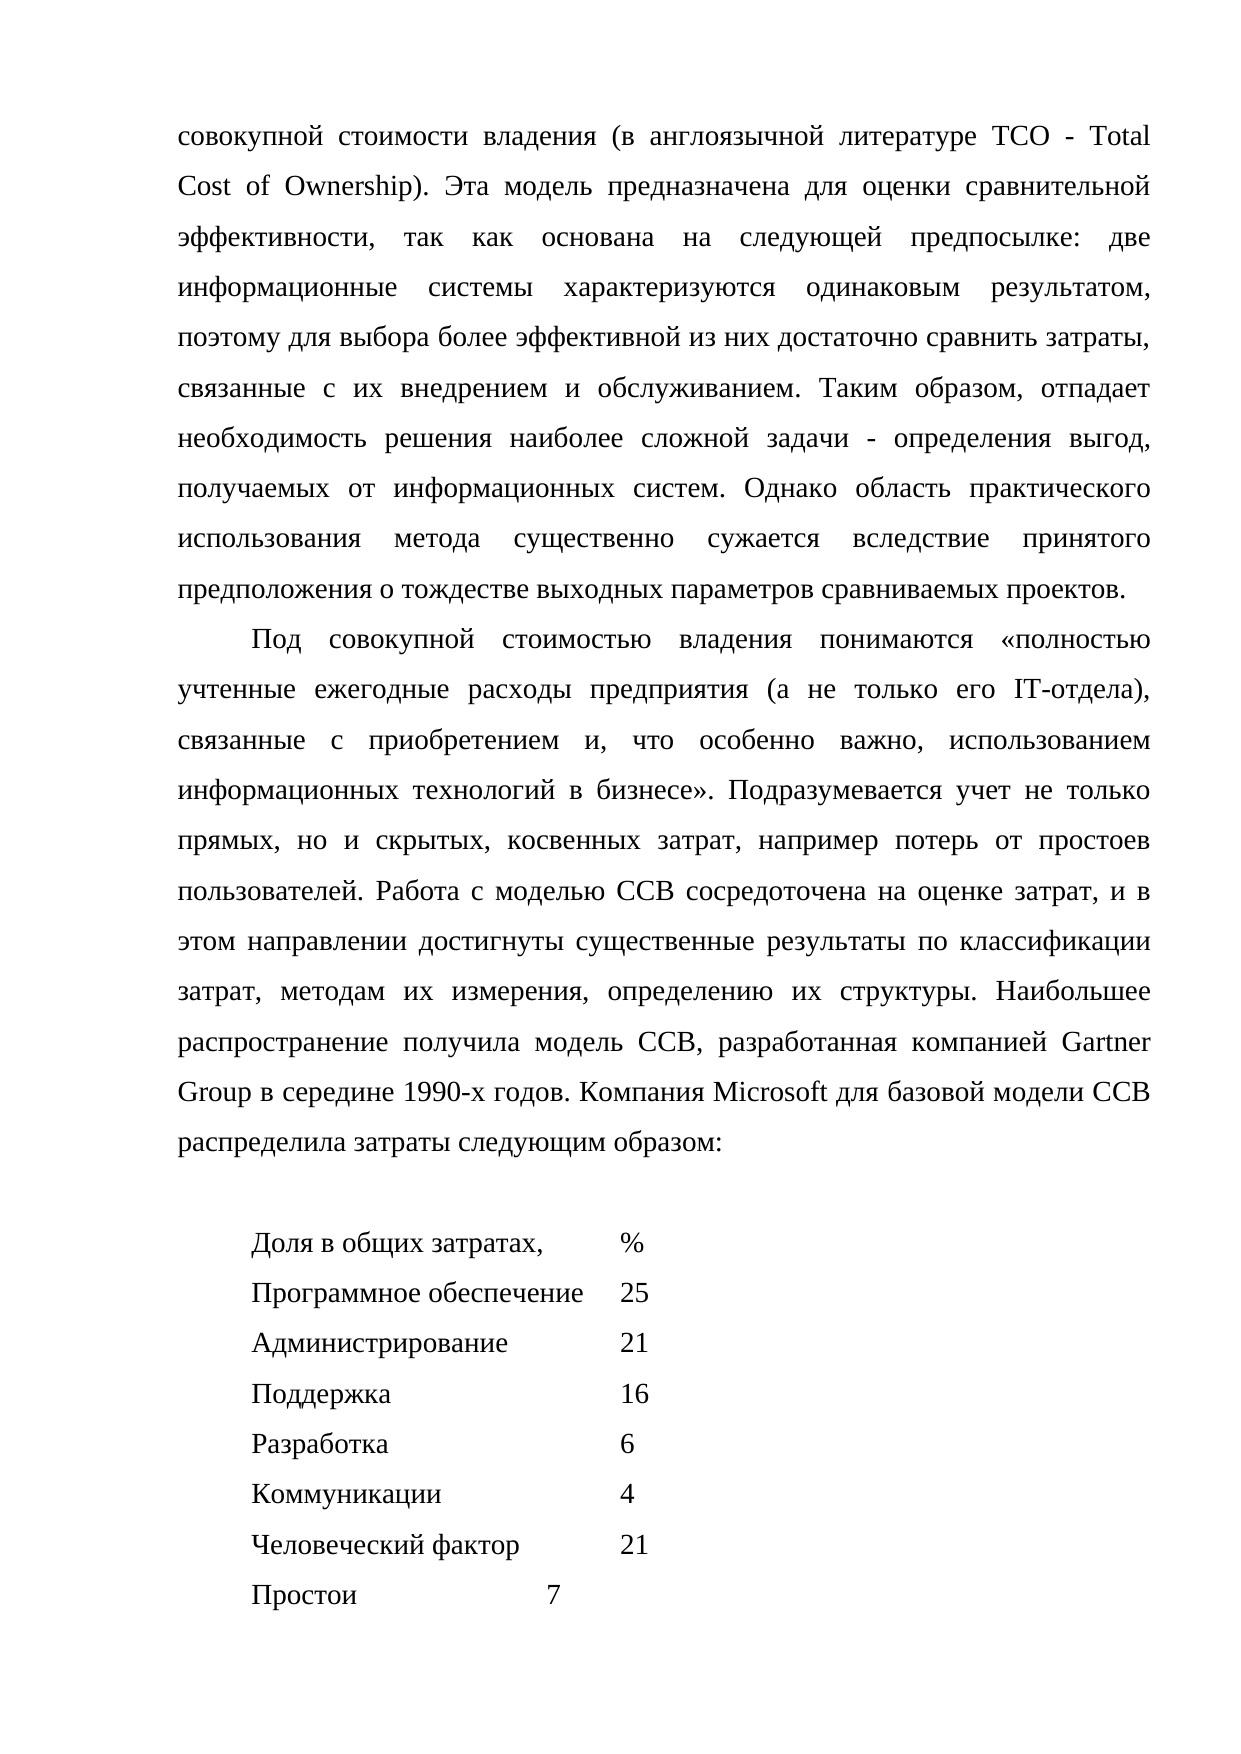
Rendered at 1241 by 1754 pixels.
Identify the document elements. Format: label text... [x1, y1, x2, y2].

text Коммуникации 4 [177, 1477, 1152, 1510]
text Разработка 6 [177, 1426, 1152, 1460]
text Программное обеспечение 25 [177, 1275, 1152, 1309]
text Доля в общих затратах, % [177, 1225, 1152, 1258]
text Простои 7 [177, 1577, 1152, 1611]
text Поддержка 16 [177, 1376, 1152, 1409]
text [177, 118, 1152, 604]
text Под совокупной стоимостью владения понимаются «полностью учтенные ежегодные расходы предприятия (а не только его IT-отдела), связанные с приобретением и, что особенно важно, использованием информационных технологий в бизнесе». Подразумевается учет не только прямых, но и скрытых, косвенных затрат, например потерь от простоев пользователей. Работа с моделью ССВ сосредоточена на оценке затрат, и в этом направлении достигнуты существенные результаты по классификации затрат, методам их измерения, определению их структуры. Наибольшее распространение получила модель ССВ, разработанная компанией Gartner Group в середине 1990-х годов. Компания Microsoft для базовой модели ССВ распределила затраты следующим образом: [177, 621, 1152, 1158]
text Человеческий фактор 21 [177, 1527, 1152, 1560]
text Администрирование 21 [177, 1326, 1152, 1359]
